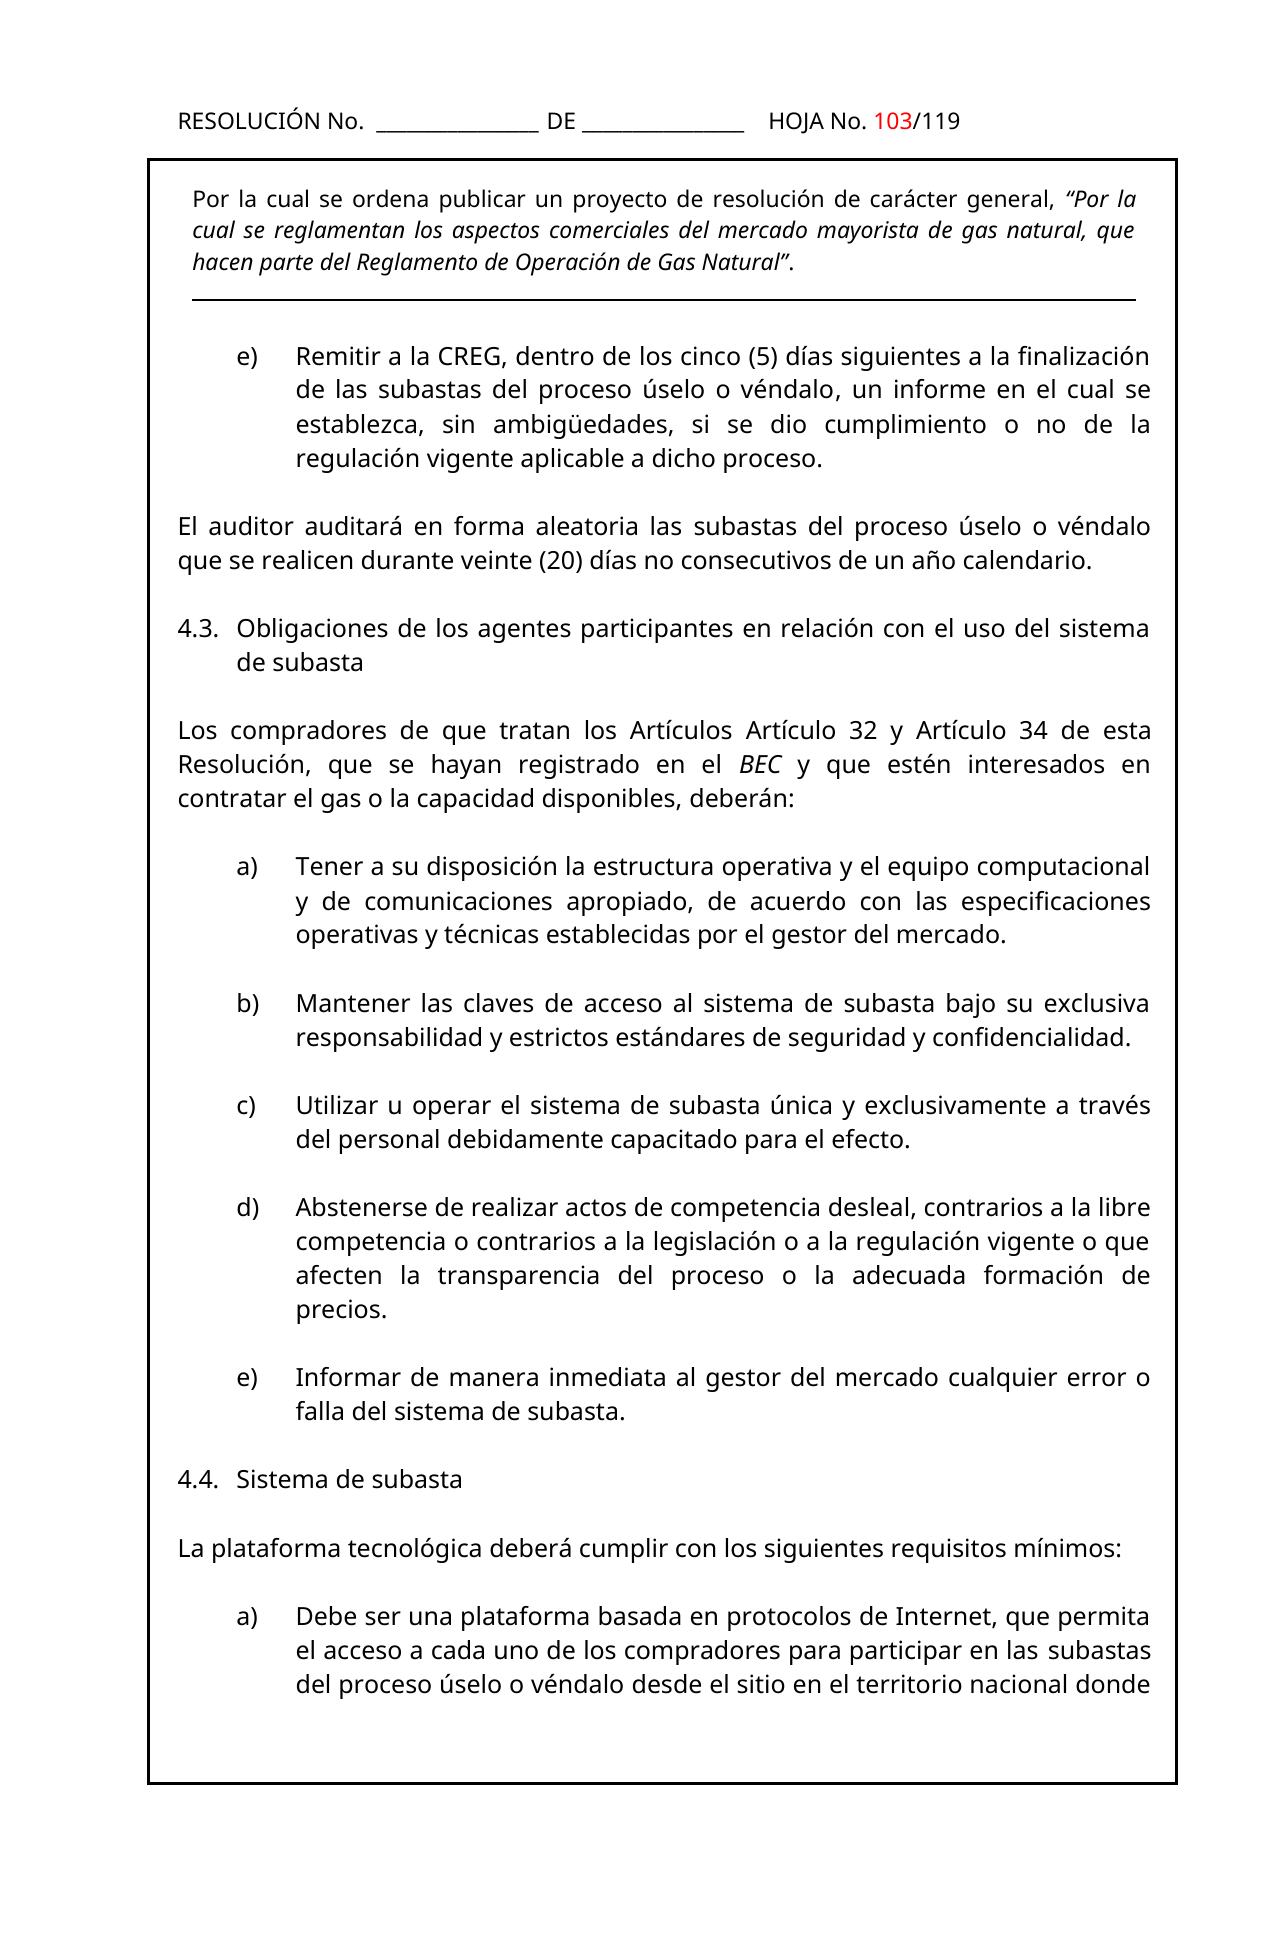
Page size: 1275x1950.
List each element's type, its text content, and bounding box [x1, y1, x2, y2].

text El auditor auditará en forma aleatoria las subastas del proceso úselo o véndalo que se realicen durante veinte (20) días no consecutivos de un año calendario. [177, 508, 1152, 577]
list Abstenerse de realizar actos de competencia desleal, contrarios a la libre competencia o contrarios a la legislación o a la regulación vigente o que afecten la transparencia del proceso o la adecuada formación de precios. [236, 1190, 1152, 1326]
list Obligaciones de los agentes participantes en relación con el uso del sistema de subasta [177, 611, 1152, 679]
text La plataforma tecnológica deberá cumplir con los siguientes requisitos mínimos: [177, 1530, 1152, 1564]
list Remitir a la CREG, dentro de los cinco (5) días siguientes a la finalización de las subastas del proceso úselo o véndalo, un informe en el cual se establezca, sin ambigüedades, si se dio cumplimiento o no de la regulación vigente aplicable a dicho proceso. [236, 338, 1152, 474]
list Informar de manera inmediata al gestor del mercado cualquier error o falla del sistema de subasta. [236, 1360, 1152, 1428]
text Los compradores de que tratan los Artículos 33 y 35 de esta Resolución, que se hayan registrado en el BEC y que estén interesados en contratar el gas o la capacidad disponibles, deberán: [177, 713, 1152, 815]
list Mantener las claves de acceso al sistema de subasta bajo su exclusiva responsabilidad y estrictos estándares de seguridad y confidencialidad. [236, 985, 1152, 1053]
list Sistema de subasta [177, 1462, 1152, 1496]
list Utilizar u operar el sistema de subasta única y exclusivamente a través del personal debidamente capacitado para el efecto. [236, 1087, 1152, 1156]
list Tener a su disposición la estructura operativa y el equipo computacional y de comunicaciones apropiado, de acuerdo con las especificaciones operativas y técnicas establecidas por el gestor del mercado. [236, 849, 1152, 951]
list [236, 1598, 1152, 1701]
